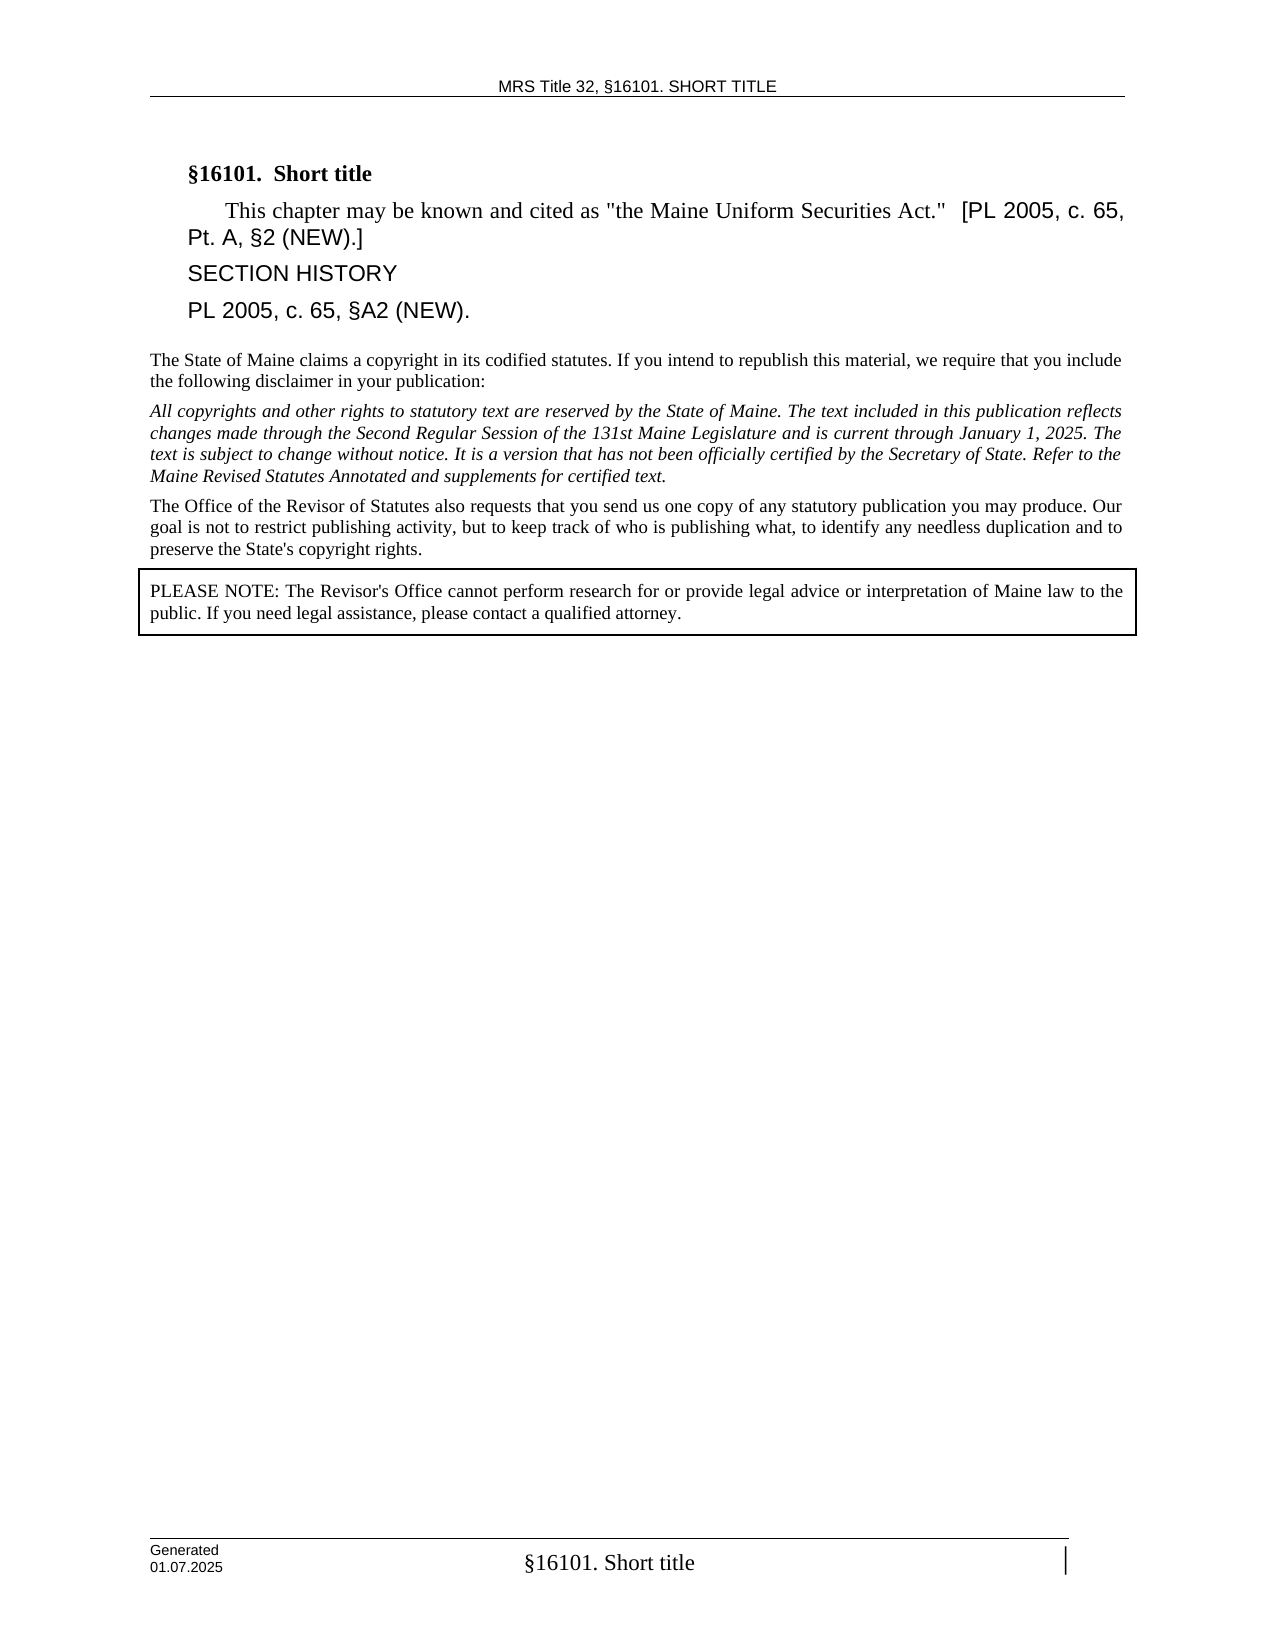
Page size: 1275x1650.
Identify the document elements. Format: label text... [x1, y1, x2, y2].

text All copyrights and other rights to statutory text are reserved by the State of Maine. The text included in this publication reflects changes made through the Second Regular Session of the 131st Maine Legislature and is current through January 1, 2025 . The text is subject to change without notice. It is a version that has not been officially certified by the Secretary of State. Refer to the Maine Revised Statutes Annotated and supplements for certified text. [150, 400, 1125, 486]
text This chapter may be known and cited as "the Maine Uniform Securities Act." [PL 2005, c. 65, Pt. A, §2 (NEW).] [187, 197, 1125, 250]
text The State of Maine claims a copyright in its codified statutes. If you intend to republish this material, we require that you include the following disclaimer in your publication: [150, 348, 1125, 392]
text SECTION HISTORY [187, 260, 1125, 287]
text §16101. Short title [187, 160, 1125, 187]
text PL 2005, c. 65, §A2 (NEW). [187, 297, 1125, 323]
text PLEASE NOTE: The Revisor's Office cannot perform research for or provide legal advice or interpretation of Maine law to the public. If you need legal assistance, please contact a qualified attorney. [140, 570, 1135, 634]
text The Office of the Revisor of Statutes also requests that you send us one copy of any statutory publication you may produce. Our goal is not to restrict publishing activity, but to keep track of who is publishing what, to identify any needless duplication and to preserve the State's copyright rights. [150, 494, 1125, 559]
